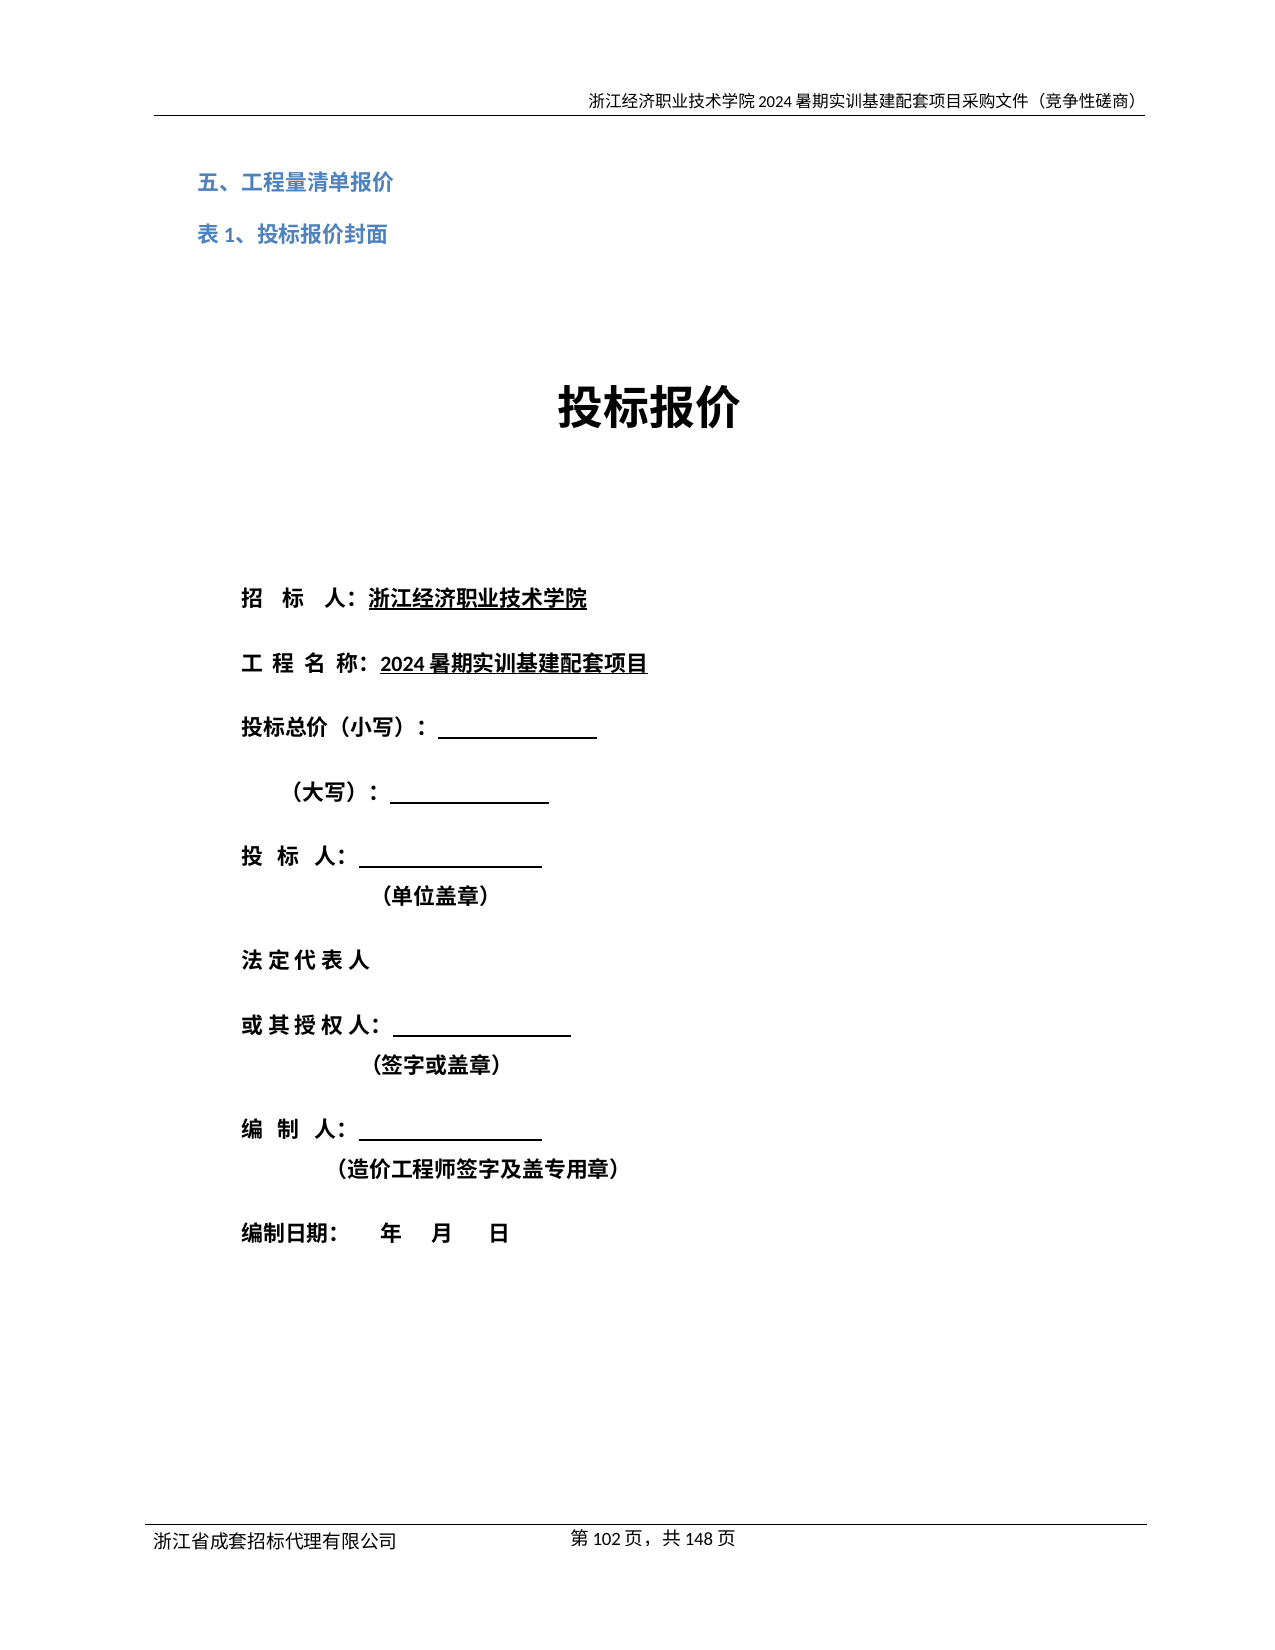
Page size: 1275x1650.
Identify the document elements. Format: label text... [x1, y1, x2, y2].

text 或 其 授 权 人： [241, 1008, 1145, 1040]
text 编 制 人： [241, 1112, 1145, 1144]
text 投标报价 [153, 371, 1145, 438]
text 法 定 代 表 人 [241, 943, 1145, 975]
text （单位盖章） [241, 879, 1145, 911]
subtitle 表1、投标报价封面 [145, 215, 1153, 249]
text （造价工程师签字及盖专用章） [241, 1152, 1145, 1183]
text （签字或盖章） [241, 1048, 1145, 1079]
text 招 标 人：浙江经济职业技术学院 [241, 581, 1145, 613]
text （大写）： [241, 775, 1145, 806]
subtitle 五、工程量清单报价 [145, 163, 1153, 197]
text 工 程 名 称：2024暑期实训基建配套项目 [241, 646, 1145, 677]
text 投 标 人： [241, 839, 1145, 871]
text 编制日期： 年 月 日 [241, 1216, 1145, 1248]
text 投标总价（小写）： [241, 710, 1145, 742]
